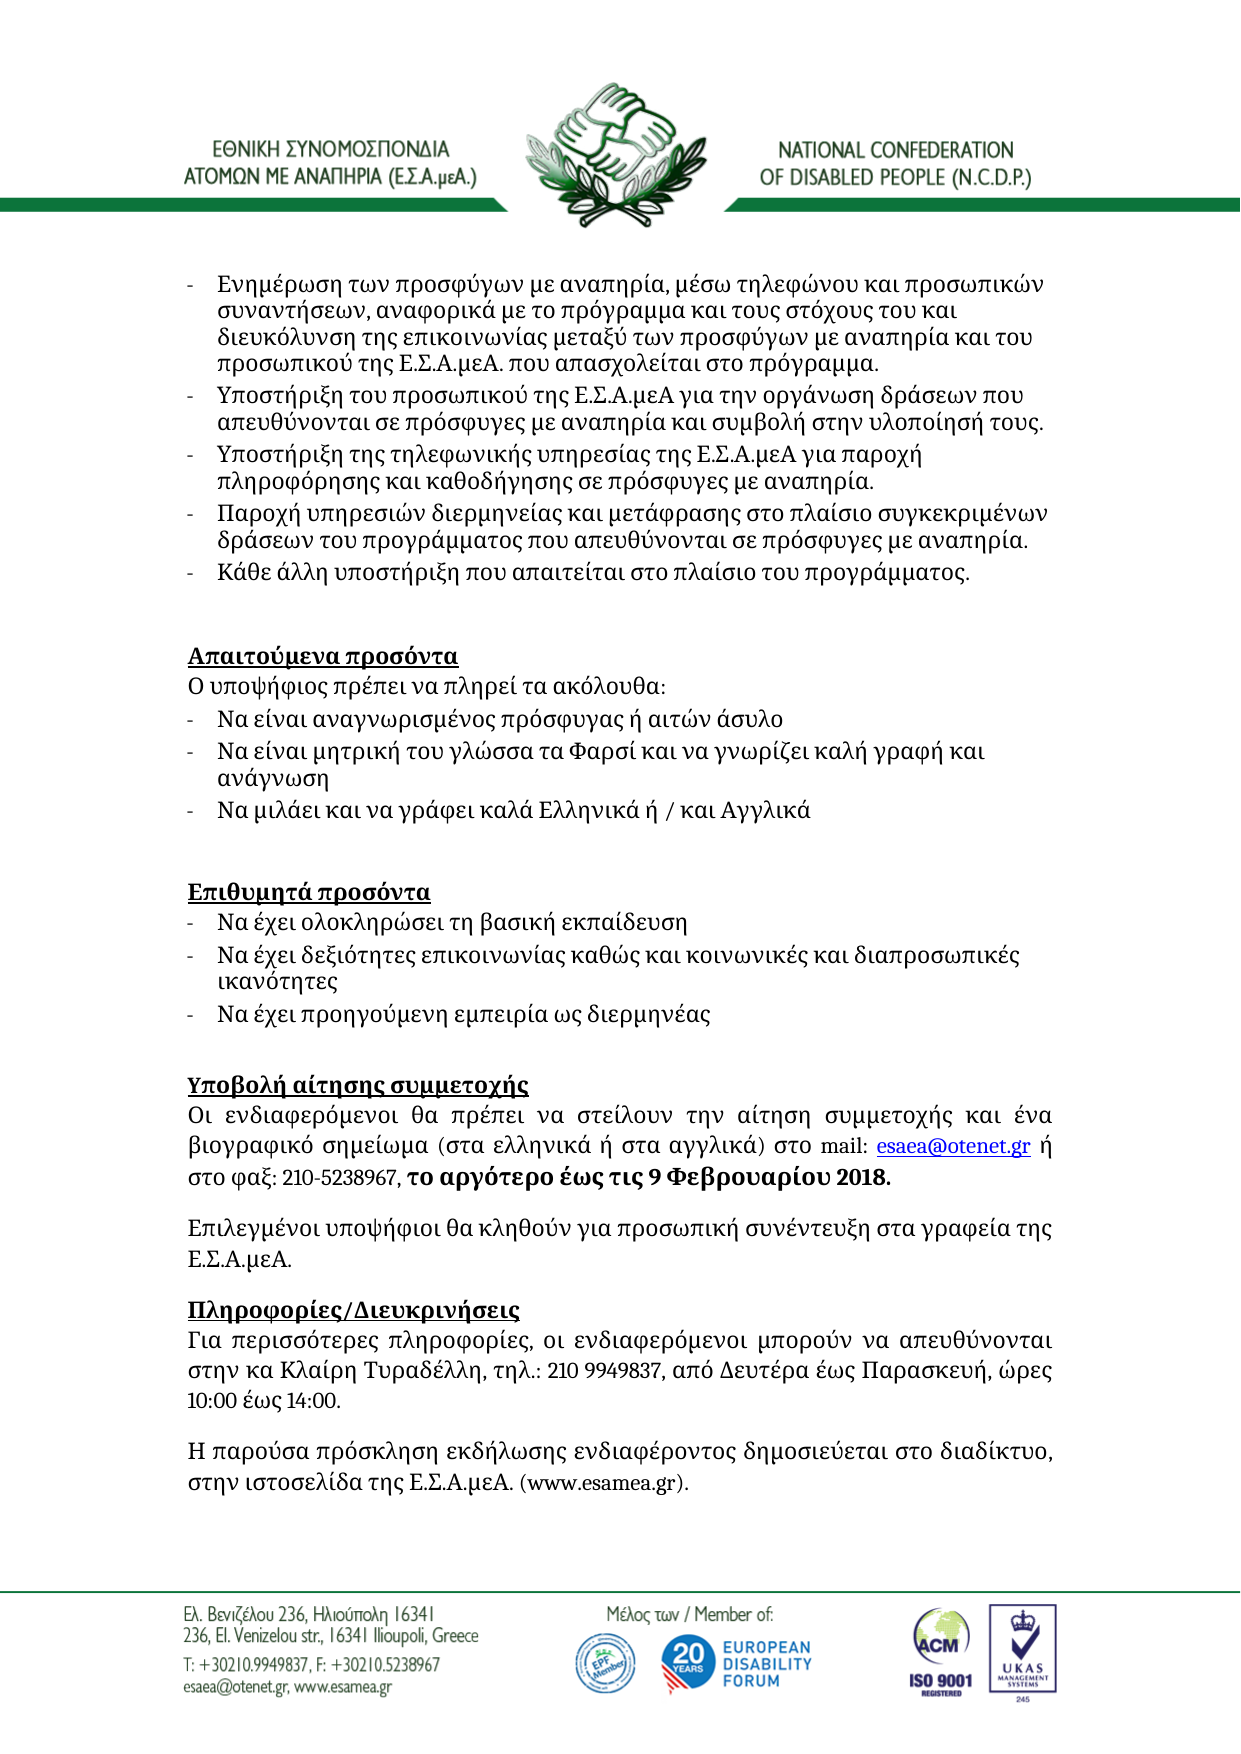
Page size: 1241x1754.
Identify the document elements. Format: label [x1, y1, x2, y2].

picture [0, 1578, 1241, 1737]
picture [0, 29, 1240, 266]
